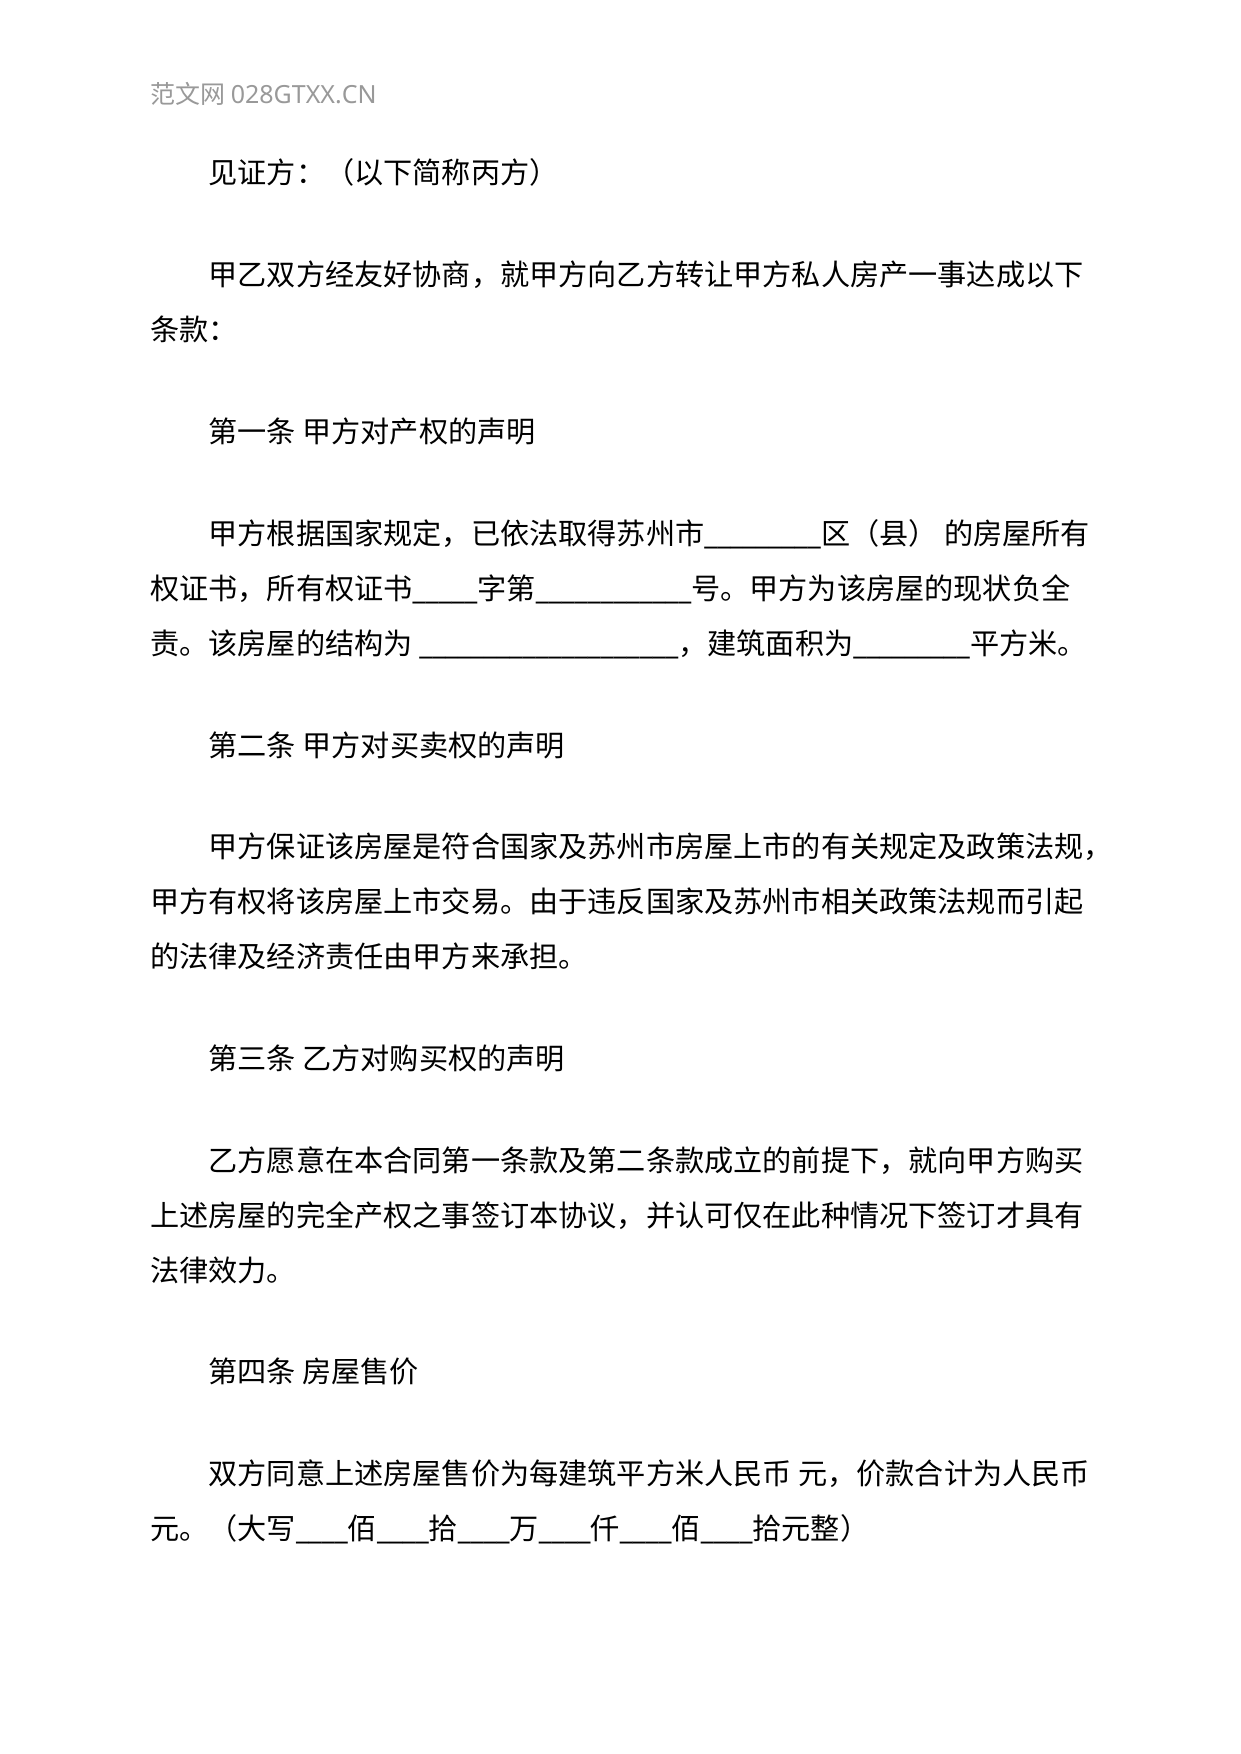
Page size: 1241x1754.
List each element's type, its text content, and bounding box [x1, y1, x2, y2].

text 乙方愿意在本合同第一条款及第二条款成立的前提下，就向甲方购买上述房屋的完全产权之事签订本协议，并认可仅在此种情况下签订才具有法律效力。 [150, 1137, 1090, 1289]
text 甲乙双方经友好协商，就甲方向乙方转让甲方私人房产一事达成以下条款： [150, 252, 1090, 349]
text 第二条 甲方对买卖权的声明 [150, 722, 1090, 764]
text 见证方：（以下简称丙方） [150, 150, 1090, 192]
text 甲方保证该房屋是符合国家及苏州市房屋上市的有关规定及政策法规，甲方有权将该房屋上市交易。由于违反国家及苏州市相关政策法规而引起的法律及经济责任由甲方来承担。 [150, 824, 1090, 976]
text 第三条 乙方对购买权的声明 [150, 1036, 1090, 1078]
text 甲方根据国家规定，已依法取得苏州市_________区（县） 的房屋所有权证书，所有权证书_____字第____________号。甲方为该房屋的现状负全责。该房屋的结构为 ____________________，建筑面积为_________平方米。 [150, 510, 1090, 663]
text 双方同意上述房屋售价为每建筑平方米人民币 元，价款合计为人民币 元。（大写____佰____拾____万____仟____佰____拾元整） [150, 1451, 1090, 1548]
text 第一条 甲方对产权的声明 [150, 408, 1090, 451]
text 第四条 房屋售价 [150, 1349, 1090, 1391]
